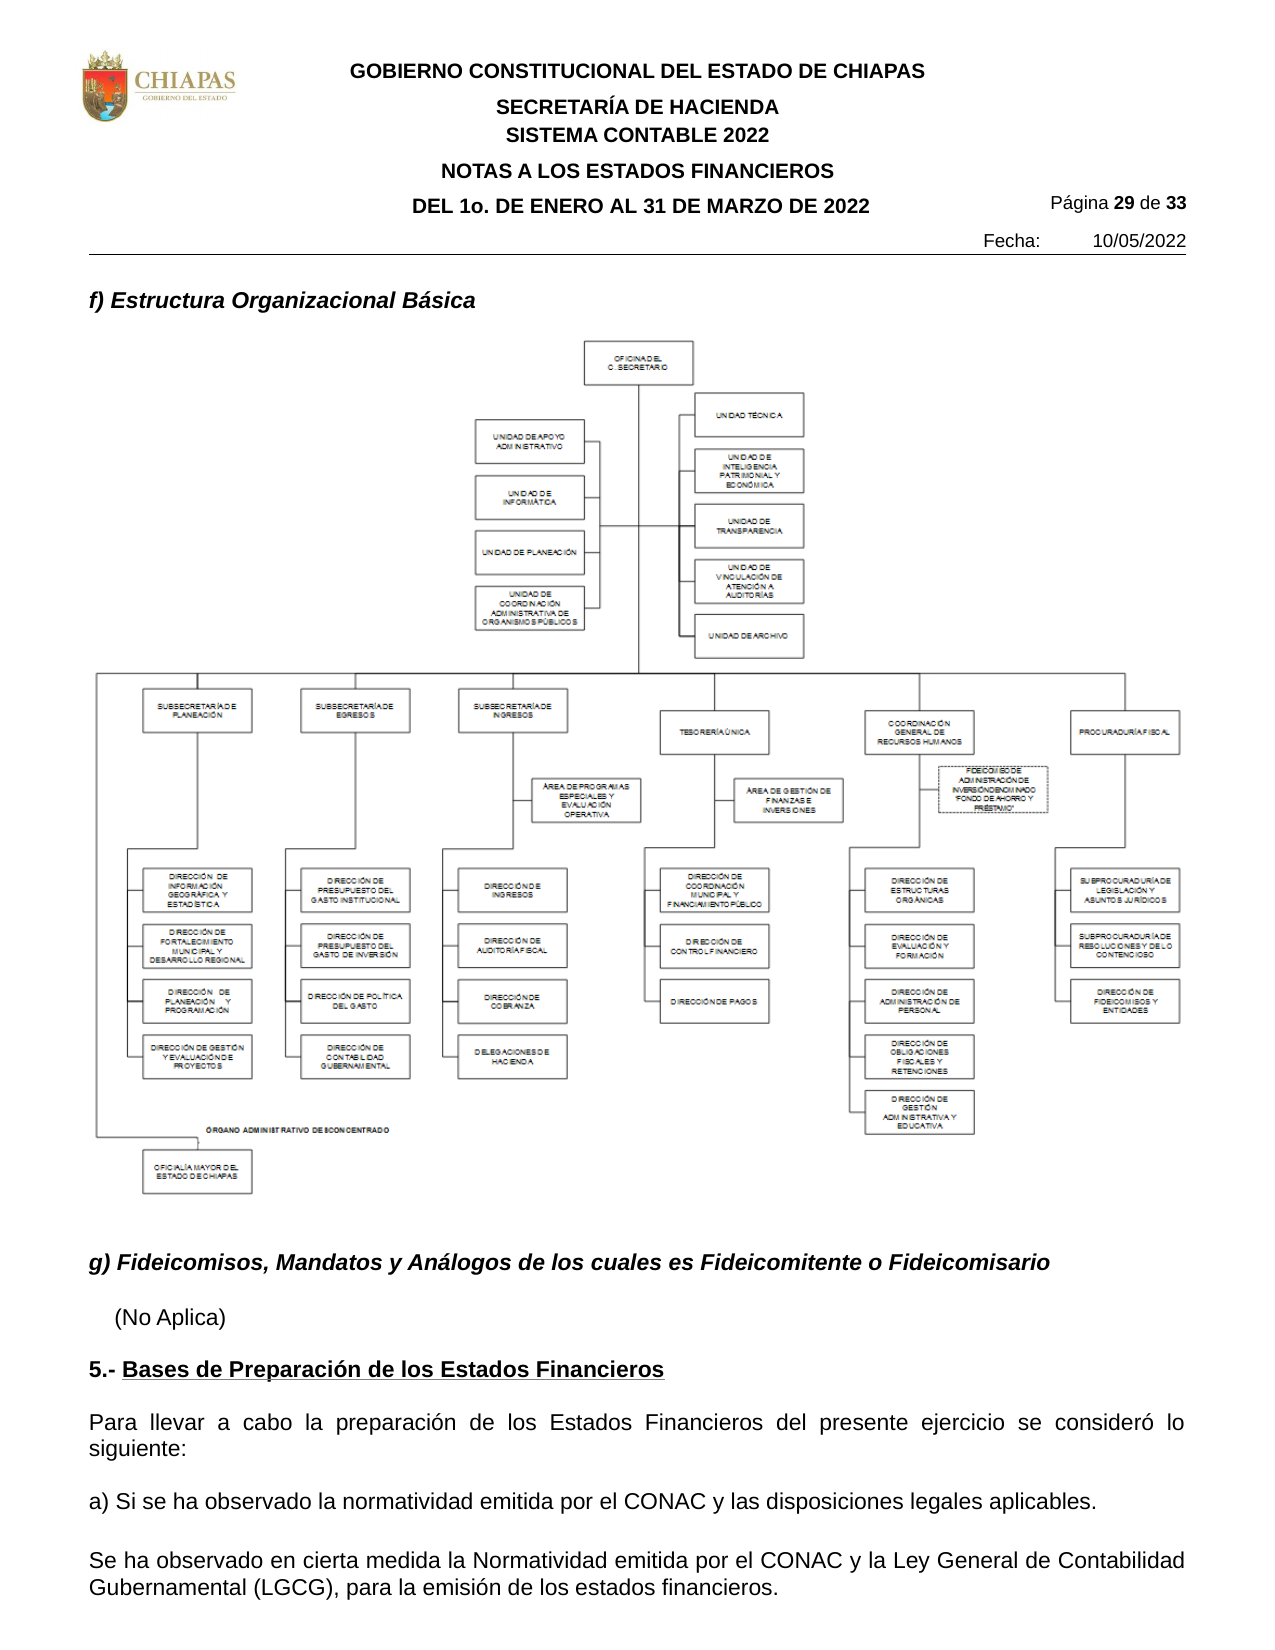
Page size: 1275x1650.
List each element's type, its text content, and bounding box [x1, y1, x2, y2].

text Se ha observado en cierta medida la Normatividad emitida por el CONAC y la Ley General de Contabilidad Gubernamental (LGCG), para la emisión de los estados financieros. [89, 1547, 1186, 1600]
text 5.- Bases de Preparación de los Estados Financieros [89, 1356, 1186, 1383]
picture [88, 339, 1184, 1196]
text g) Fideicomisos, Mandatos y Análogos de los cuales es Fideicomitente o Fideicomisario [89, 1248, 1186, 1275]
text (No Aplica) [89, 1304, 1186, 1330]
picture [75, 48, 239, 125]
text a) Si se ha observado la normatividad emitida por el CONAC y las disposiciones legales aplicables. [89, 1488, 1186, 1514]
text f) Estructura Organizacional Básica [89, 287, 1186, 313]
text Para llevar a cabo la preparación de los Estados Financieros del presente ejercicio se consideró lo siguiente: [89, 1409, 1186, 1462]
